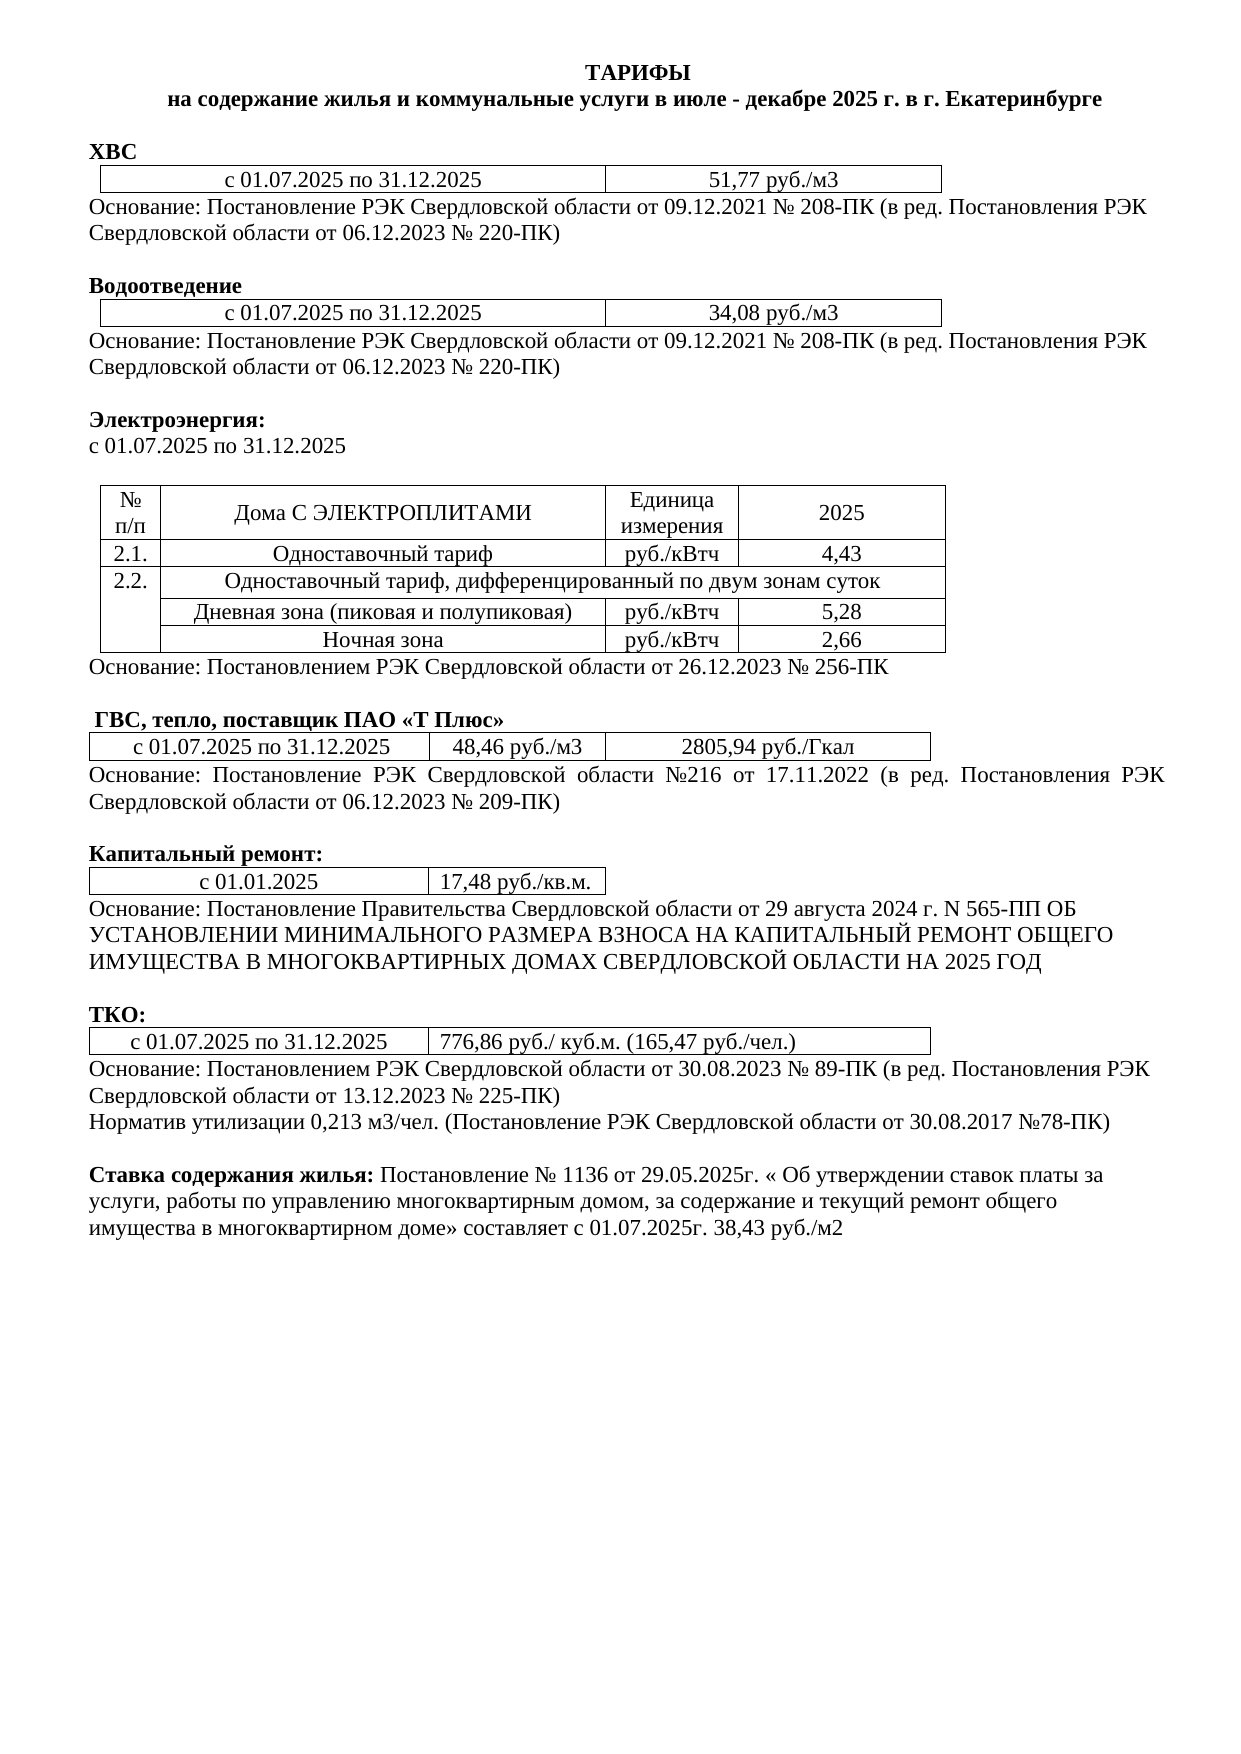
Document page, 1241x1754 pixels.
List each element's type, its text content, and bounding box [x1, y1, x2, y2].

text ТКО: [89, 1001, 1167, 1027]
table_header 776,86 руб./ куб.м. (165,47 руб./чел.) [429, 1028, 930, 1054]
table_cell Одноставочный тариф, дифференцированный по двум зонам суток [161, 567, 945, 597]
text ГВС, тепло, поставщик ПАО «Т Плюс» [89, 706, 1167, 732]
table_cell руб./кВтч [606, 626, 738, 652]
text Капитальный ремонт: [89, 840, 1167, 867]
table_cell 4,43 [739, 540, 945, 566]
text Основание: Постановление РЭК Свердловской области от 09.12.2021 № 208-ПК (в ред. Постановления РЭК Свердловской области от 06.12.2023 № 220-ПК) [89, 327, 1167, 379]
table_cell 2.1. [101, 540, 160, 566]
table_header с 01.01.2025 [90, 868, 428, 894]
text Основание: Постановлением РЭК Свердловской области от 30.08.2023 № 89-ПК (в ред. Постановления РЭК Свердловской области от 13.12.2023 № 225-ПК) [89, 1055, 1167, 1108]
table_header с 01.07.2025 по 31.12.2025 [101, 300, 605, 326]
text с 01.07.2025 по 31.12.2025 [89, 432, 1167, 459]
table_header № п/п [101, 486, 160, 539]
table_header 48,46 руб./м3 руб./м3 [430, 733, 605, 760]
table_cell руб./кВтч [606, 540, 738, 566]
text Водоотведение [89, 272, 1167, 298]
table_cell Дневная зона (пиковая и полупиковая) [161, 599, 605, 625]
text ХВС [89, 138, 1167, 164]
table_cell Одноставочный тариф [161, 540, 605, 566]
text на содержание жилья и коммунальные услуги в июле - декабре 2025 г. в г. Екатеринбурге [103, 86, 1167, 112]
table_cell Ночная зона [161, 626, 605, 652]
table_header Дома С ЭЛЕКТРОПЛИТАМИ [161, 486, 605, 539]
table_header с 01.07.2025 по 31.12.2025 [90, 733, 429, 760]
table_cell 5,28 [739, 599, 945, 625]
table_cell 2,66 [739, 626, 945, 652]
text Электроэнергия: [89, 406, 1167, 432]
table_header 2025 [739, 486, 945, 539]
table_header 51,77 руб./м3 [606, 166, 941, 192]
text Основание: Постановлением РЭК Свердловской области от 26.12.2023 № 256-ПК [89, 653, 1167, 679]
table_header 2805,94 руб./Гкал [606, 733, 930, 760]
table_header с 01.07.2025 по 31.12.2025 [101, 166, 605, 192]
table_cell 2.2. [101, 567, 160, 652]
text Основание: Постановление РЭК Свердловской области №216 от 17.11.2022 (в ред. Постановления РЭК Свердловской области от 06.12.2023 № 209-ПК) [89, 761, 1167, 814]
text Норматив утилизации 0,213 м3/чел. (Постановление РЭК Свердловской области от 30.08.2017 №78-ПК) [89, 1108, 1167, 1134]
text Основание: Постановление Правительства Свердловской области от 29 августа 2024 г. N 565-ПП ОБ УСТАНОВЛЕНИИ МИНИМАЛЬНОГО РАЗМЕРА ВЗНОСА НА КАПИТАЛЬНЫЙ РЕМОНТ ОБЩЕГО ИМУЩЕСТВА В МНОГОКВАРТИРНЫХ ДОМАХ СВЕРДЛОВСКОЙ ОБЛАСТИ НА 2025 ГОД [89, 895, 1167, 974]
text ТАРИФЫ [103, 59, 1167, 86]
table_cell руб./кВтч [606, 599, 738, 625]
text Ставка содержания жилья: Постановление № 1136 от 29.05.2025г. « Об утверждении ставок платы за услуги, работы по управлению многоквартирным домом, за содержание и текущий ремонт общего имущества в многоквартирном доме» составляет с 01.07.2025г. 38,43 руб./м2 [89, 1161, 1167, 1240]
table_header 17,48 руб./кв.м. [429, 868, 605, 894]
text Основание: Постановление РЭК Свердловской области от 09.12.2021 № 208-ПК (в ред. Постановления РЭК Свердловской области от 06.12.2023 № 220-ПК) [89, 193, 1167, 246]
table_header с 01.07.2025 по 31.12.2025 [90, 1028, 428, 1054]
table_header 34,08 руб./м3 [606, 300, 941, 326]
table_header Единица измерения [606, 486, 738, 539]
